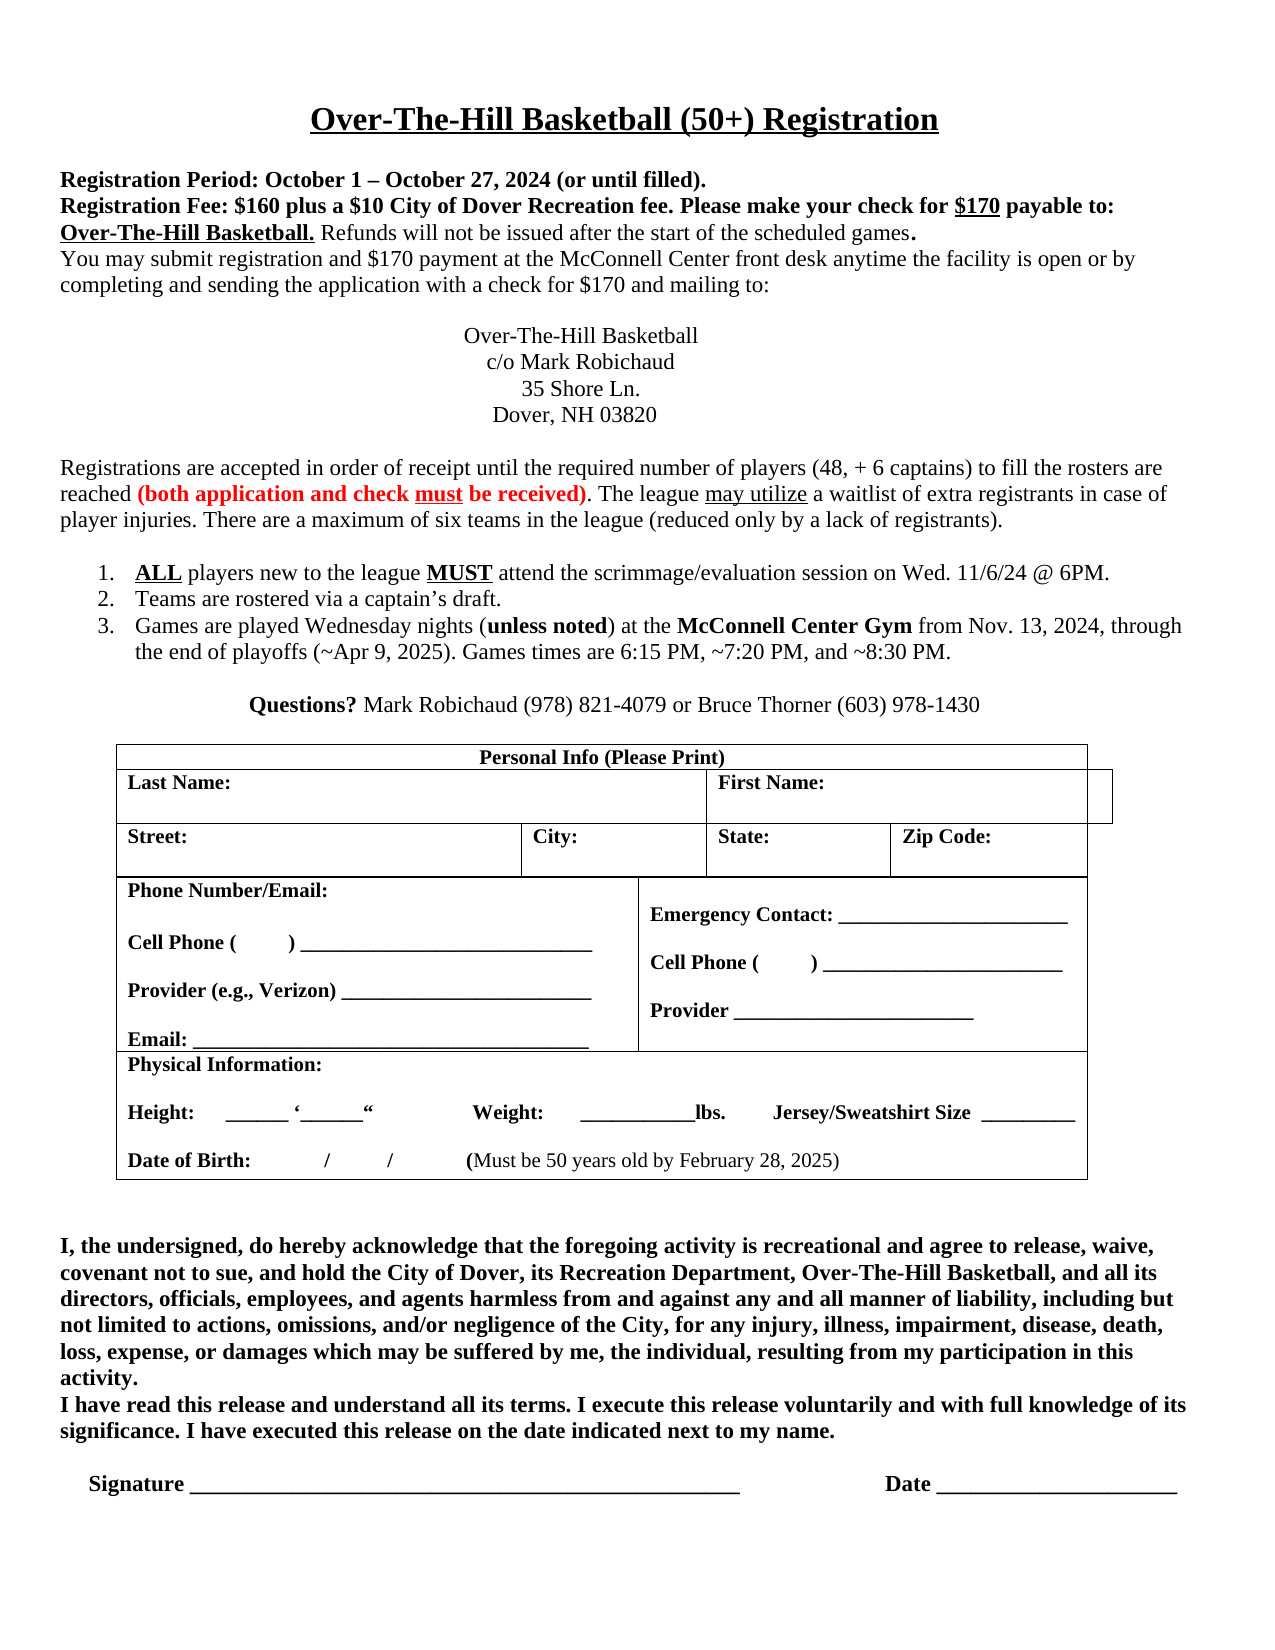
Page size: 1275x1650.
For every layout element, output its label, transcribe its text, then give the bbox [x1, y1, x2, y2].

text Over-The-Hill Basketball. Refunds will not be issued after the start of the scheduled games. [60, 219, 1200, 245]
table_cell City: [522, 824, 706, 876]
table_header Personal Info (Please Print) [117, 745, 1087, 769]
table_cell Zip Code: [891, 824, 1087, 876]
text Registration Fee: $160 plus a $10 City of Dover Recreation fee. Please make your check for $170 payable to: [60, 192, 1200, 219]
list Teams are rostered via a captain’s draft. [97, 586, 1200, 612]
table_cell Street: [117, 824, 521, 876]
text I, the undersigned, do hereby acknowledge that the foregoing activity is recreational and agree to release, waive, covenant not to sue, and hold the City of Dover, its Recreation Department, Over-The-Hill Basketball, and all its directors, officials, employees, and agents harmless from and against any and all manner of liability, including but not limited to actions, omissions, and/or negligence of the City, for any injury, illness, impairment, disease, death, loss, expense, or damages which may be suffered by me, the individual, resulting from my participation in this activity. [60, 1232, 1200, 1391]
table_cell Emergency Contact: ______________________ Cell Phone ( ) _______________________ Provider _______________________ [639, 878, 1087, 1051]
table_cell [1088, 770, 1112, 823]
text Dover, NH 03820 [60, 401, 1200, 427]
list ALL players new to the league MUST attend the scrimmage/evaluation session on Wed. 11/6/24 @ 6PM. [97, 559, 1200, 586]
text Registrations are accepted in order of receipt until the required number of players (48, + 6 captains) to fill the rosters are reached (both application and check must be received). The league may utilize a waitlist of extra registrants in case of player injuries. There are a maximum of six teams in the league (reduced only by a lack of registrants). [60, 454, 1200, 533]
text Over-The-Hill Basketball [60, 322, 1200, 348]
table_cell Phone Number/Email: Cell Phone ( ) ____________________________ Provider (e.g., Verizon) ________________________ Email: ______________________________________ [117, 878, 638, 1051]
text Over-The-Hill Basketball (50+) Registration [285, 99, 1200, 137]
text c/o Mark Robichaud [60, 348, 1200, 375]
table_cell Physical Information: Height: ______ ‘______“ Weight: ___________lbs. Jersey/Sweatshirt Size _________ Date of Birth: / / (Must be 50 years old by February 28, 2025) [117, 1052, 1087, 1179]
list Games are played Wednesday nights (unless noted) at the McConnell Center Gym from Nov. 13, 2024, through the end of playoffs (~Apr 9, 2025). Games times are 6:15 PM, ~7:20 PM, and ~8:30 PM. [97, 612, 1200, 664]
text You may submit registration and $170 payment at the McConnell Center front desk anytime the facility is open or by completing and sending the application with a check for $170 and mailing to: [60, 245, 1200, 298]
table_cell First Name: [707, 770, 1087, 823]
text Questions? Mark Robichaud (978) 821-4079 or Bruce Thorner (603) 978-1430 [60, 691, 1200, 717]
table_cell State: [707, 824, 890, 876]
text 35 Shore Ln. [60, 375, 1200, 401]
text I have read this release and understand all its terms. I execute this release voluntarily and with full knowledge of its significance. I have executed this release on the date indicated next to my name. [60, 1391, 1200, 1443]
table_cell Last Name: [117, 770, 706, 823]
text Signature ________________________________________________ Date _____________________ [60, 1470, 1200, 1496]
text Registration Period: October 1 – October 27, 2024 (or until filled). [60, 166, 1200, 192]
